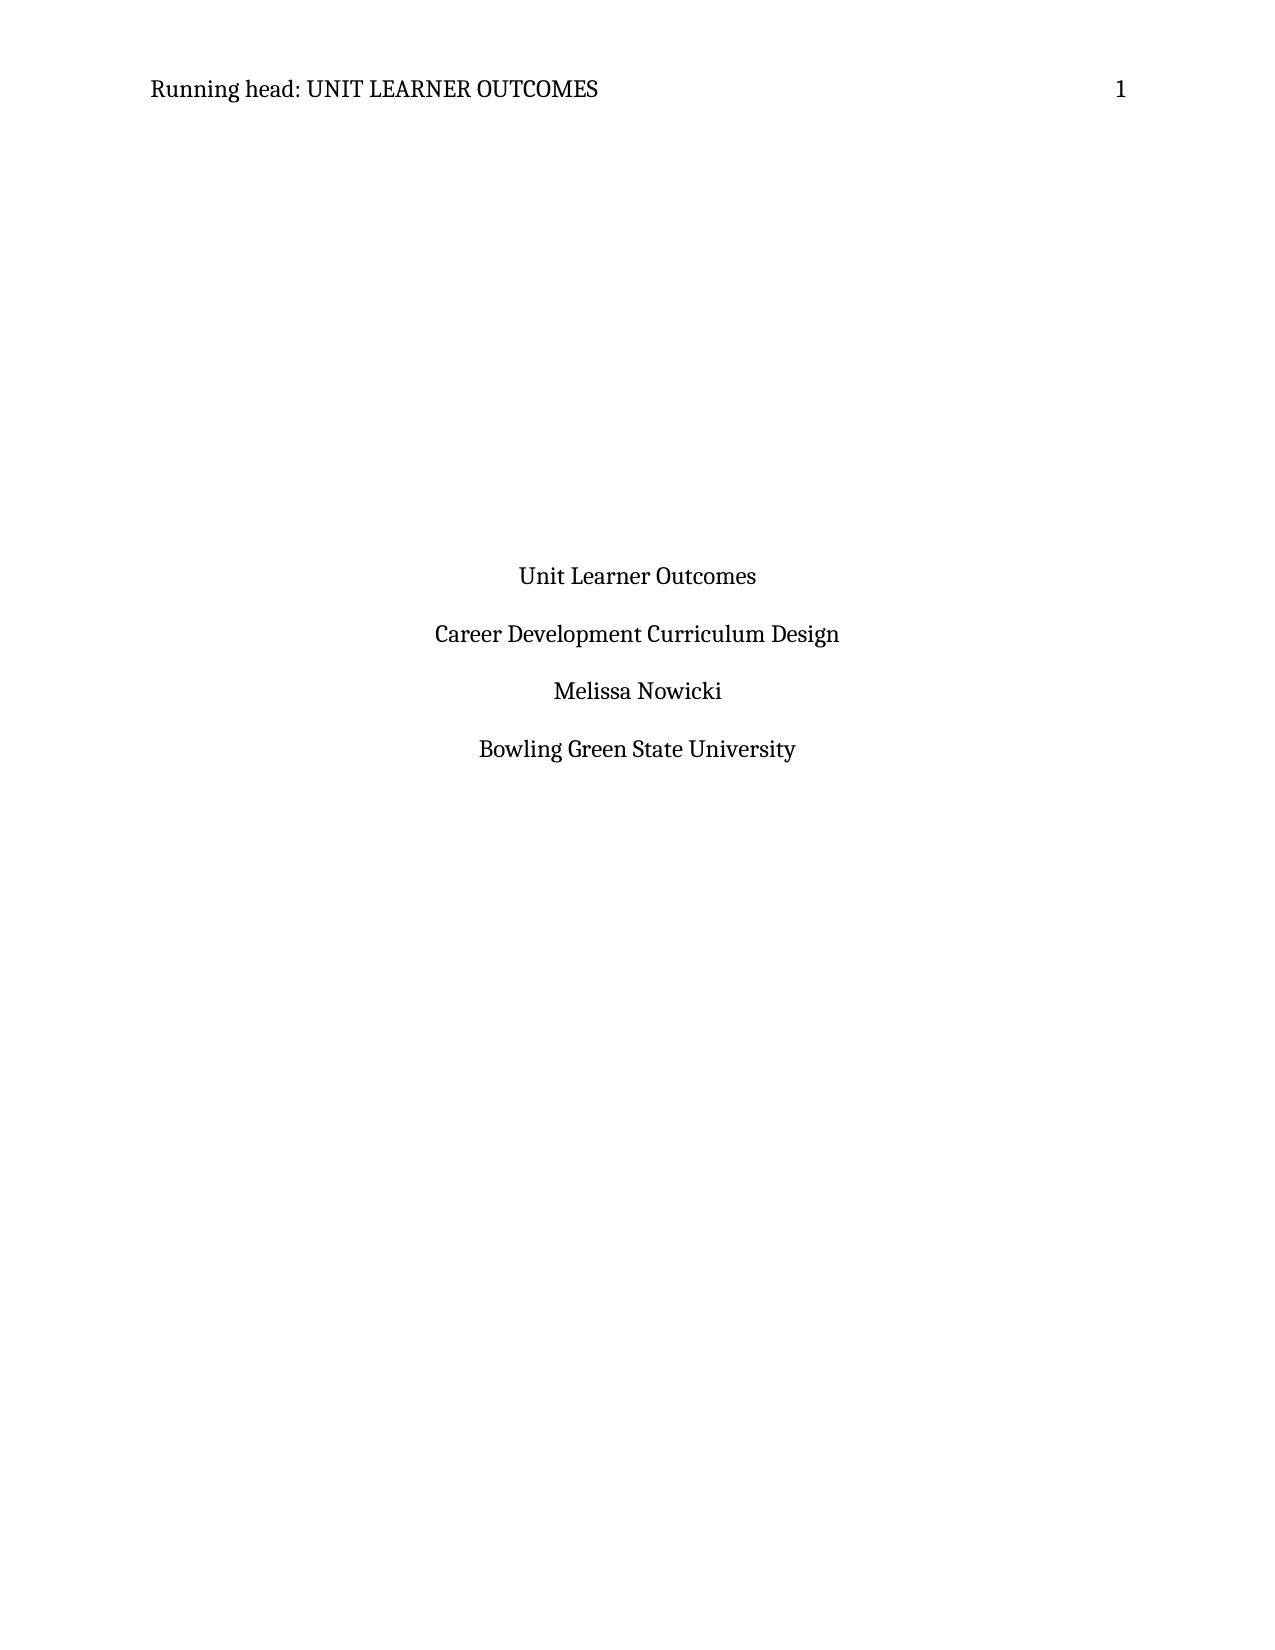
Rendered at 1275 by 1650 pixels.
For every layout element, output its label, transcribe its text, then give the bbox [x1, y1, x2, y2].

text Unit Learner Outcomes [150, 562, 1125, 591]
text Career Development Curriculum Design [150, 620, 1125, 648]
text Melissa Nowicki [150, 677, 1125, 706]
text Bowling Green State University [150, 735, 1125, 763]
